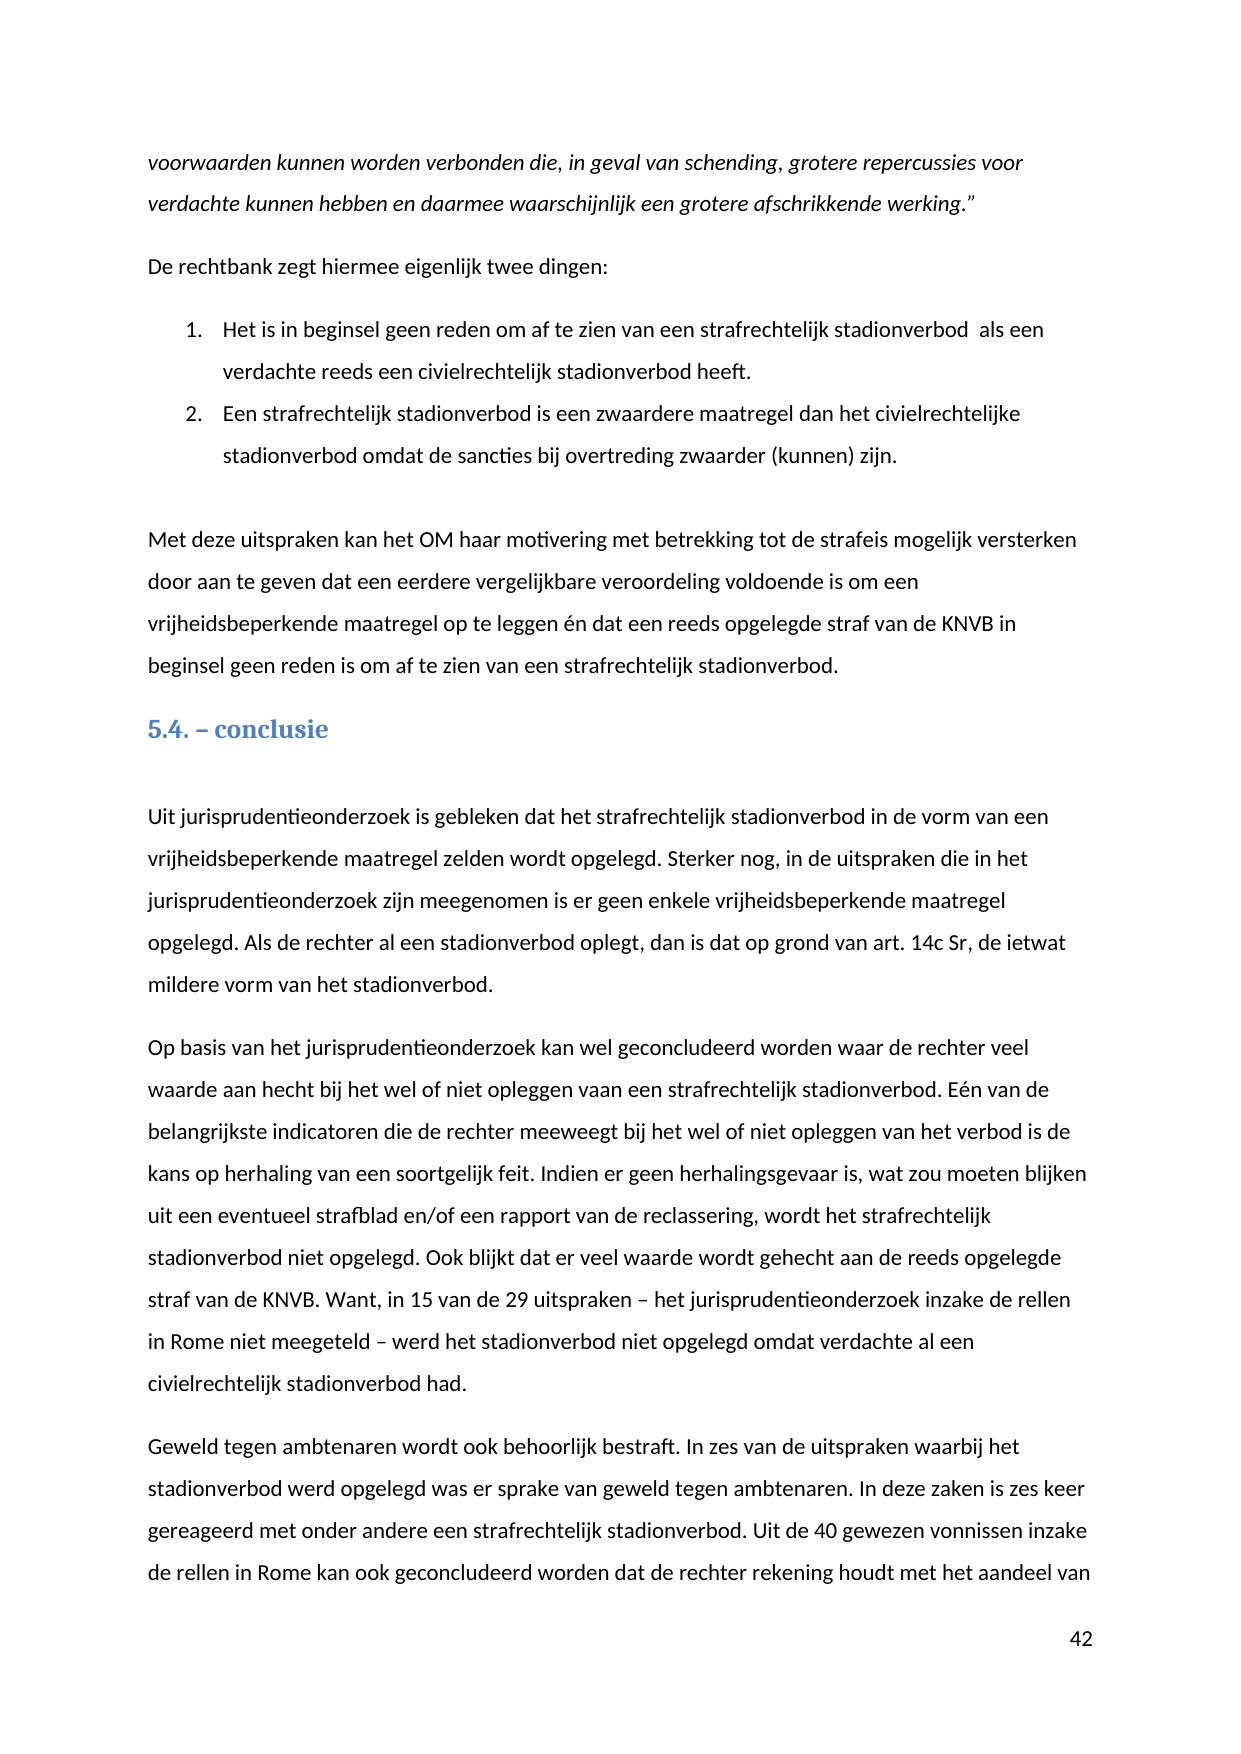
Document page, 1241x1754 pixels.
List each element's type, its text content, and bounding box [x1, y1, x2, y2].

list Een strafrechtelijk stadionverbod is een zwaardere maatregel dan het civielrechtelijke stadionverbod omdat de sancties bij overtreding zwaarder (kunnen) zijn. [185, 399, 1093, 469]
text Uit jurisprudentieonderzoek is gebleken dat het strafrechtelijk stadionverbod in de vorm van een vrijheidsbeperkende maatregel zelden wordt opgelegd. Sterker nog, in de uitspraken die in het jurisprudentieonderzoek zijn meegenomen is er geen enkele vrijheidsbeperkende maatregel opgelegd. Als de rechter al een stadionverbod oplegt, dan is dat op grond van art. 14c Sr, de ietwat mildere vorm van het stadionverbod. [148, 761, 1093, 998]
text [148, 1432, 1093, 1586]
text Op basis van het jurisprudentieonderzoek kan wel geconcludeerd worden waar de rechter veel waarde aan hecht bij het wel of niet opleggen vaan een strafrechtelijk stadionverbod. Eén van de belangrijkste indicatoren die de rechter meeweegt bij het wel of niet opleggen van het verbod is de kans op herhaling van een soortgelijk feit. Indien er geen herhalingsgevaar is, wat zou moeten blijken uit een eventueel strafblad en/of een rapport van de reclassering, wordt het strafrechtelijk stadionverbod niet opgelegd. Ook blijkt dat er veel waarde wordt gehecht aan de reeds opgelegde straf van de KNVB. Want, in 15 van de 29 uitspraken – het jurisprudentieonderzoek inzake de rellen in Rome niet meegeteld – werd het stadionverbod niet opgelegd omdat verdachte al een civielrechtelijk stadionverbod had. [148, 1033, 1093, 1397]
text De rechtbank zegt hiermee eigenlijk twee dingen: [148, 252, 1093, 280]
text Met deze uitspraken kan het OM haar motivering met betrekking tot de strafeis mogelijk versterken door aan te geven dat een eerdere vergelijkbare veroordeling voldoende is om een vrijheidsbeperkende maatregel op te leggen én dat een reeds opgelegde straf van de KNVB in beginsel geen reden is om af te zien van een strafrechtelijk stadionverbod. [148, 525, 1093, 679]
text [148, 148, 1093, 218]
list Het is in beginsel geen reden om af te zien van een strafrechtelijk stadionverbod als een verdachte reeds een civielrechtelijk stadionverbod heeft. [185, 315, 1093, 385]
subtitle 5.4. – conclusie [148, 714, 1093, 745]
